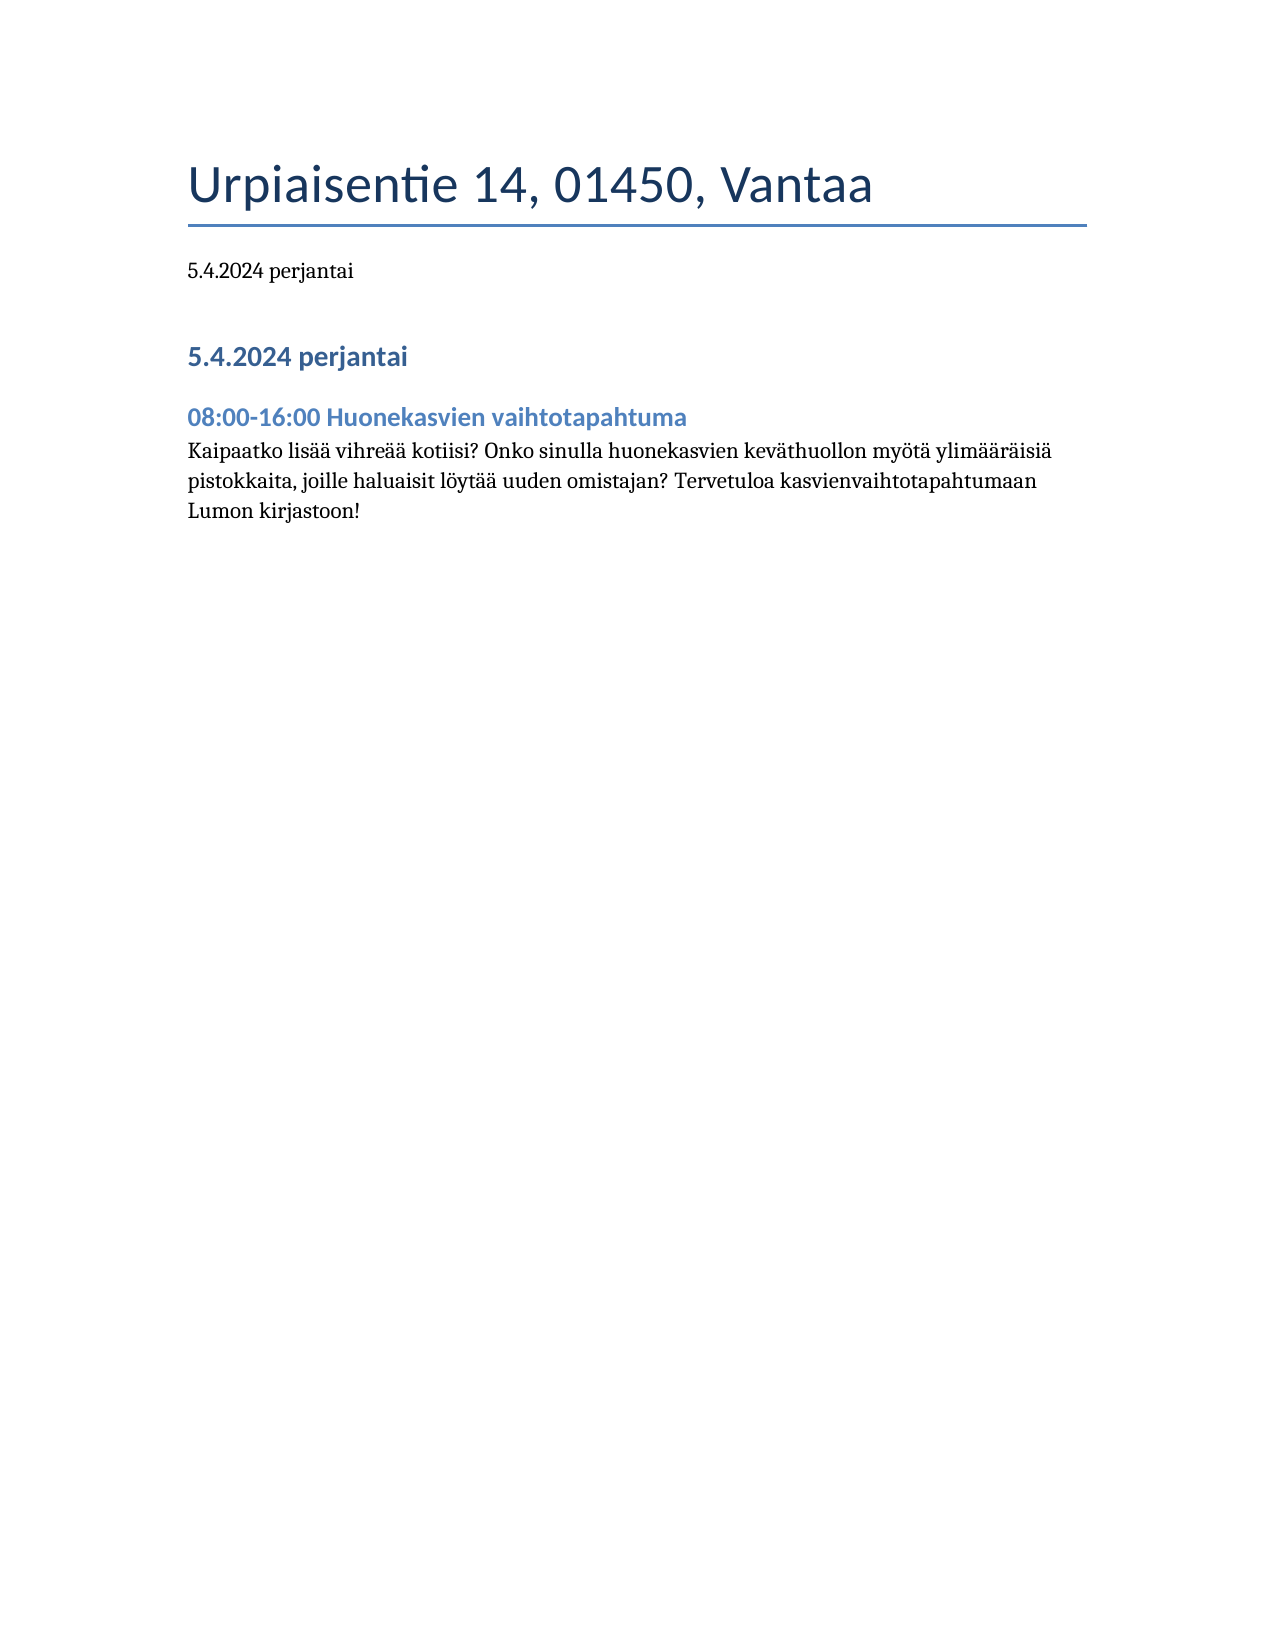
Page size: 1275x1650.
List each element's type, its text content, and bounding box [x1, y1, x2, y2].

text Kaipaatko lisää vihreää kotiisi? Onko sinulla huonekasvien keväthuollon myötä ylimääräisiä pistokkaita, joille haluaisit löytää uuden omistajan? Tervetuloa kasvienvaihtotapahtumaan Lumon kirjastoon! [187, 438, 1087, 524]
subtitle 08:00-16:00 Huonekasvien vaihtotapahtuma [187, 400, 1087, 433]
title Urpiaisentie 14, 01450, Vantaa [187, 150, 1087, 227]
text 5.4.2024 perjantai [187, 258, 1087, 284]
subtitle 5.4.2024 perjantai [187, 338, 1087, 374]
